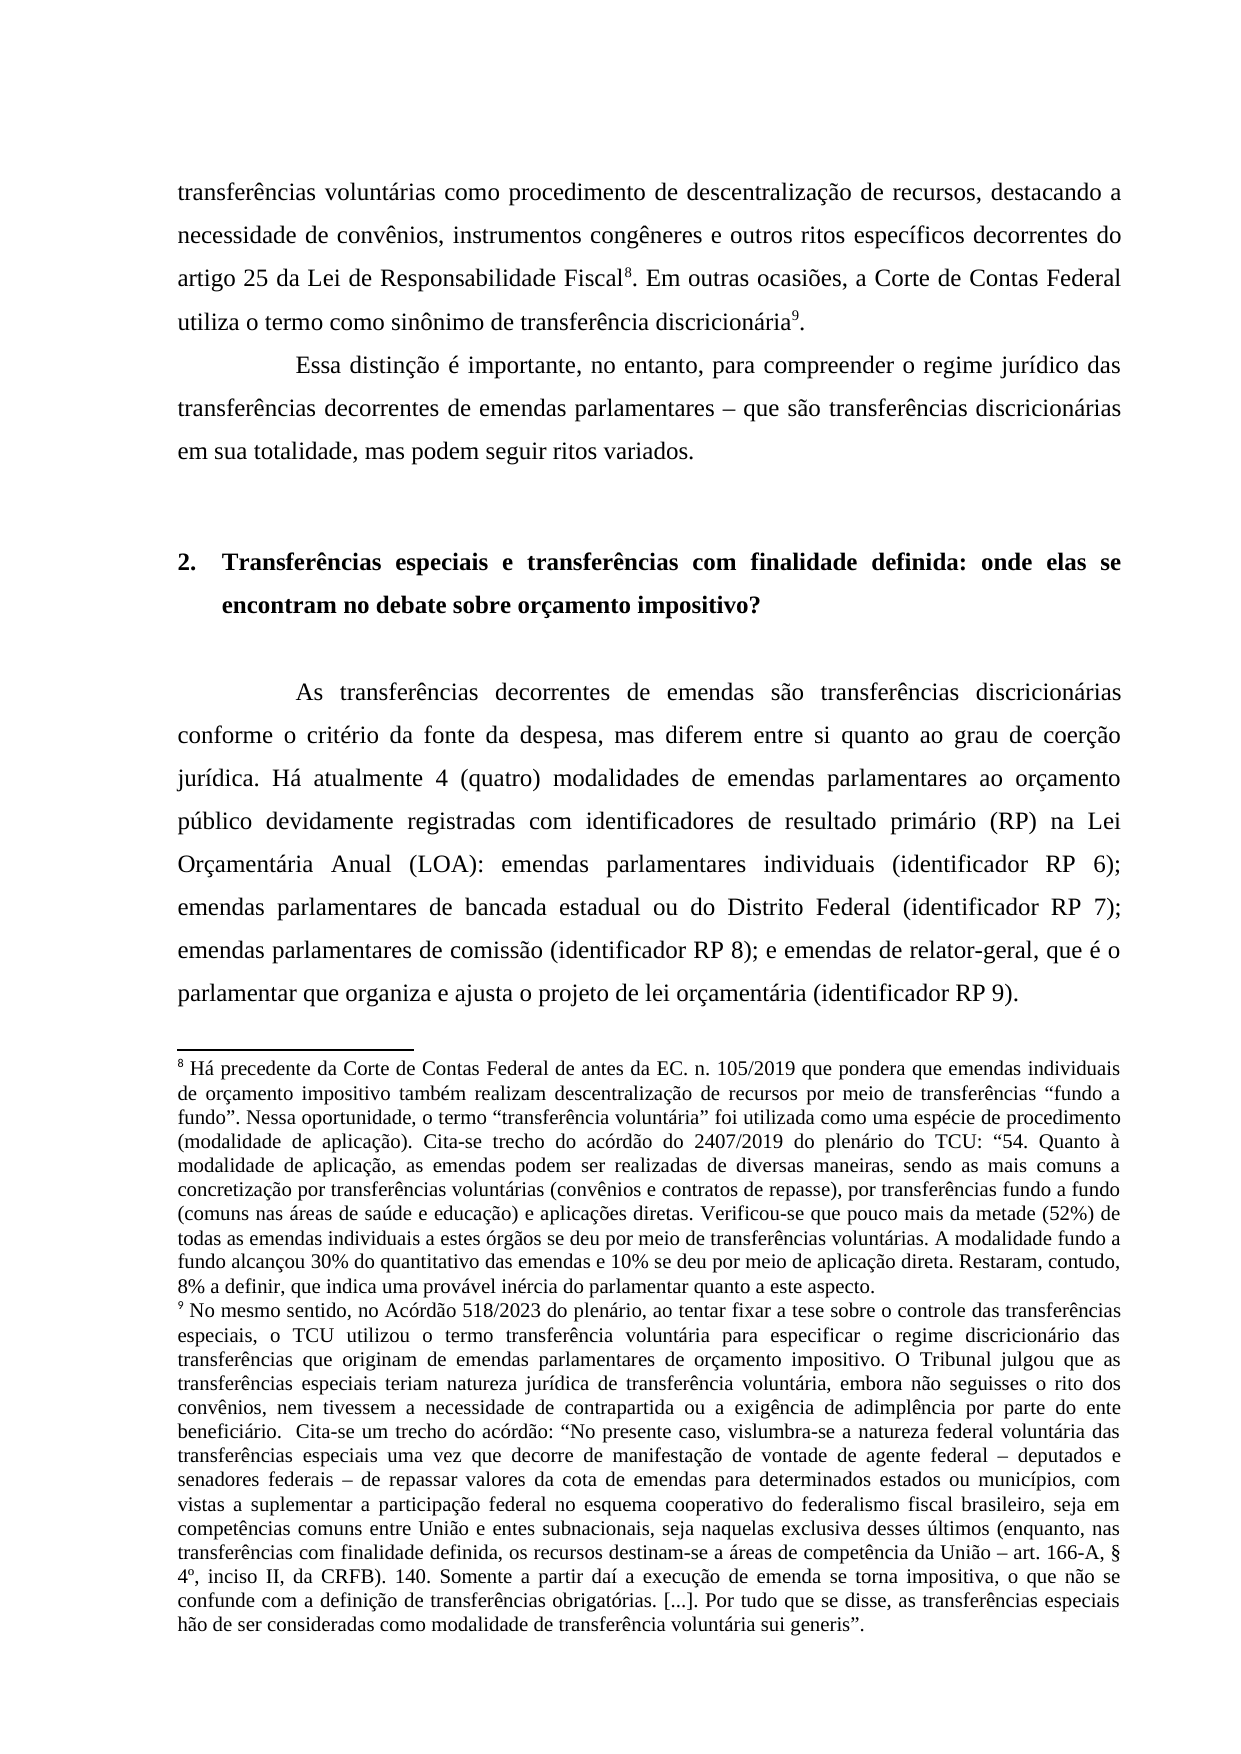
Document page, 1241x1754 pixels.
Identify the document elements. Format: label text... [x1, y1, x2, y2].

text Essa distinção é importante, no entanto, para compreender o regime jurídico das transferências decorrentes de emendas parlamentares – que são transferências discricionárias em sua totalidade, mas podem seguir ritos variados. [177, 350, 1122, 465]
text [177, 177, 1122, 335]
text As transferências decorrentes de emendas são transferências discricionárias conforme o critério da fonte da despesa, mas diferem entre si quanto ao grau de coerção jurídica. Há atualmente 4 (quatro) modalidades de emendas parlamentares ao orçamento público devidamente registradas com identificadores de resultado primário (RP) na Lei Orçamentária Anual (LOA): emendas parlamentares individuais (identificador RP 6); emendas parlamentares de bancada estadual ou do Distrito Federal (identificador RP 7); emendas parlamentares de comissão (identificador RP 8); e emendas de relator-geral, que é o parlamentar que organiza e ajusta o projeto de lei orçamentária (identificador RP 9). [177, 677, 1122, 1007]
subtitle Transferências especiais e transferências com finalidade definida: onde elas se encontram no debate sobre orçamento impositivo? [177, 547, 1122, 619]
